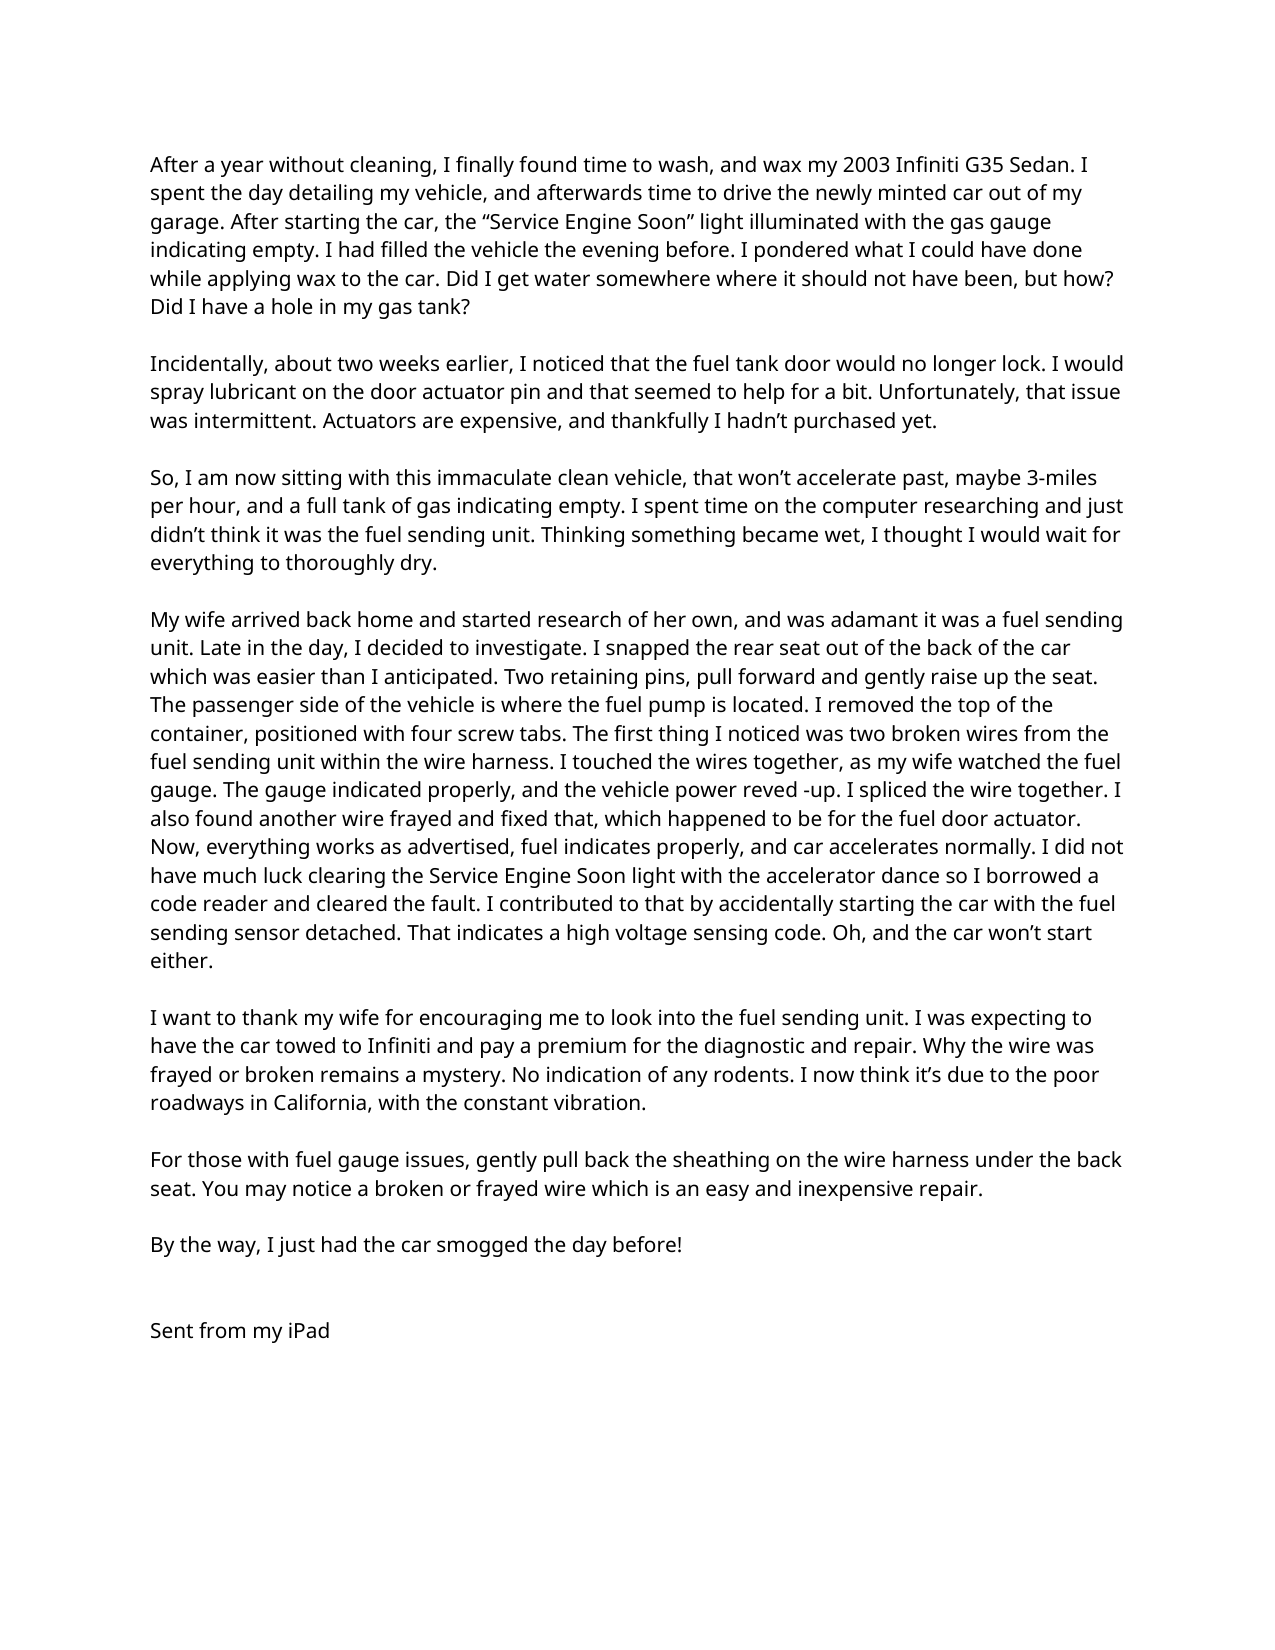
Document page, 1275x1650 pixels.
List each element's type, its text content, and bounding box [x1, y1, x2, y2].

text For those with fuel gauge issues, gently pull back the sheathing on the wire harness under the back seat. You may notice a broken or frayed wire which is an easy and inexpensive repair. [150, 1145, 1125, 1202]
text So, I am now sitting with this immaculate clean vehicle, that won’t accelerate past, maybe 3-miles per hour, and a full tank of gas indicating empty. I spent time on the computer researching and just didn’t think it was the fuel sending unit. Thinking something became wet, I thought I would wait for everything to thoroughly dry. [150, 463, 1125, 577]
text My wife arrived back home and started research of her own, and was adamant it was a fuel sending unit. Late in the day, I decided to investigate. I snapped the rear seat out of the back of the car which was easier than I anticipated. Two retaining pins, pull forward and gently raise up the seat. The passenger side of the vehicle is where the fuel pump is located. I removed the top of the container, positioned with four screw tabs. The first thing I noticed was two broken wires from the fuel sending unit within the wire harness. I touched the wires together, as my wife watched the fuel gauge. The gauge indicated properly, and the vehicle power reved -up. I spliced the wire together. I also found another wire frayed and fixed that, which happened to be for the fuel door actuator. Now, everything works as advertised, fuel indicates properly, and car accelerates normally. I did not have much luck clearing the Service Engine Soon light with the accelerator dance so I borrowed a code reader and cleared the fault. I contributed to that by accidentally starting the car with the fuel sending sensor detached. That indicates a high voltage sensing code. Oh, and the car won’t start either. [150, 605, 1125, 975]
text Incidentally, about two weeks earlier, I noticed that the fuel tank door would no longer lock. I would spray lubricant on the door actuator pin and that seemed to help for a bit. Unfortunately, that issue was intermittent. Actuators are expensive, and thankfully I hadn’t purchased yet. [150, 349, 1125, 434]
text By the way, I just had the car smogged the day before! [150, 1231, 1125, 1259]
text After a year without cleaning, I finally found time to wash, and wax my 2003 Infiniti G35 Sedan. I spent the day detailing my vehicle, and afterwards time to drive the newly minted car out of my garage. After starting the car, the “Service Engine Soon” light illuminated with the gas gauge indicating empty. I had filled the vehicle the evening before. I pondered what I could have done while applying wax to the car. Did I get water somewhere where it should not have been, but how? Did I have a hole in my gas tank? [150, 150, 1125, 321]
text I want to thank my wife for encouraging me to look into the fuel sending unit. I was expecting to have the car towed to Infiniti and pay a premium for the diagnostic and repair. Why the wire was frayed or broken remains a mystery. No indication of any rodents. I now think it’s due to the poor roadways in California, with the constant vibration. [150, 1003, 1125, 1117]
text Sent from my iPad [150, 1316, 1125, 1344]
